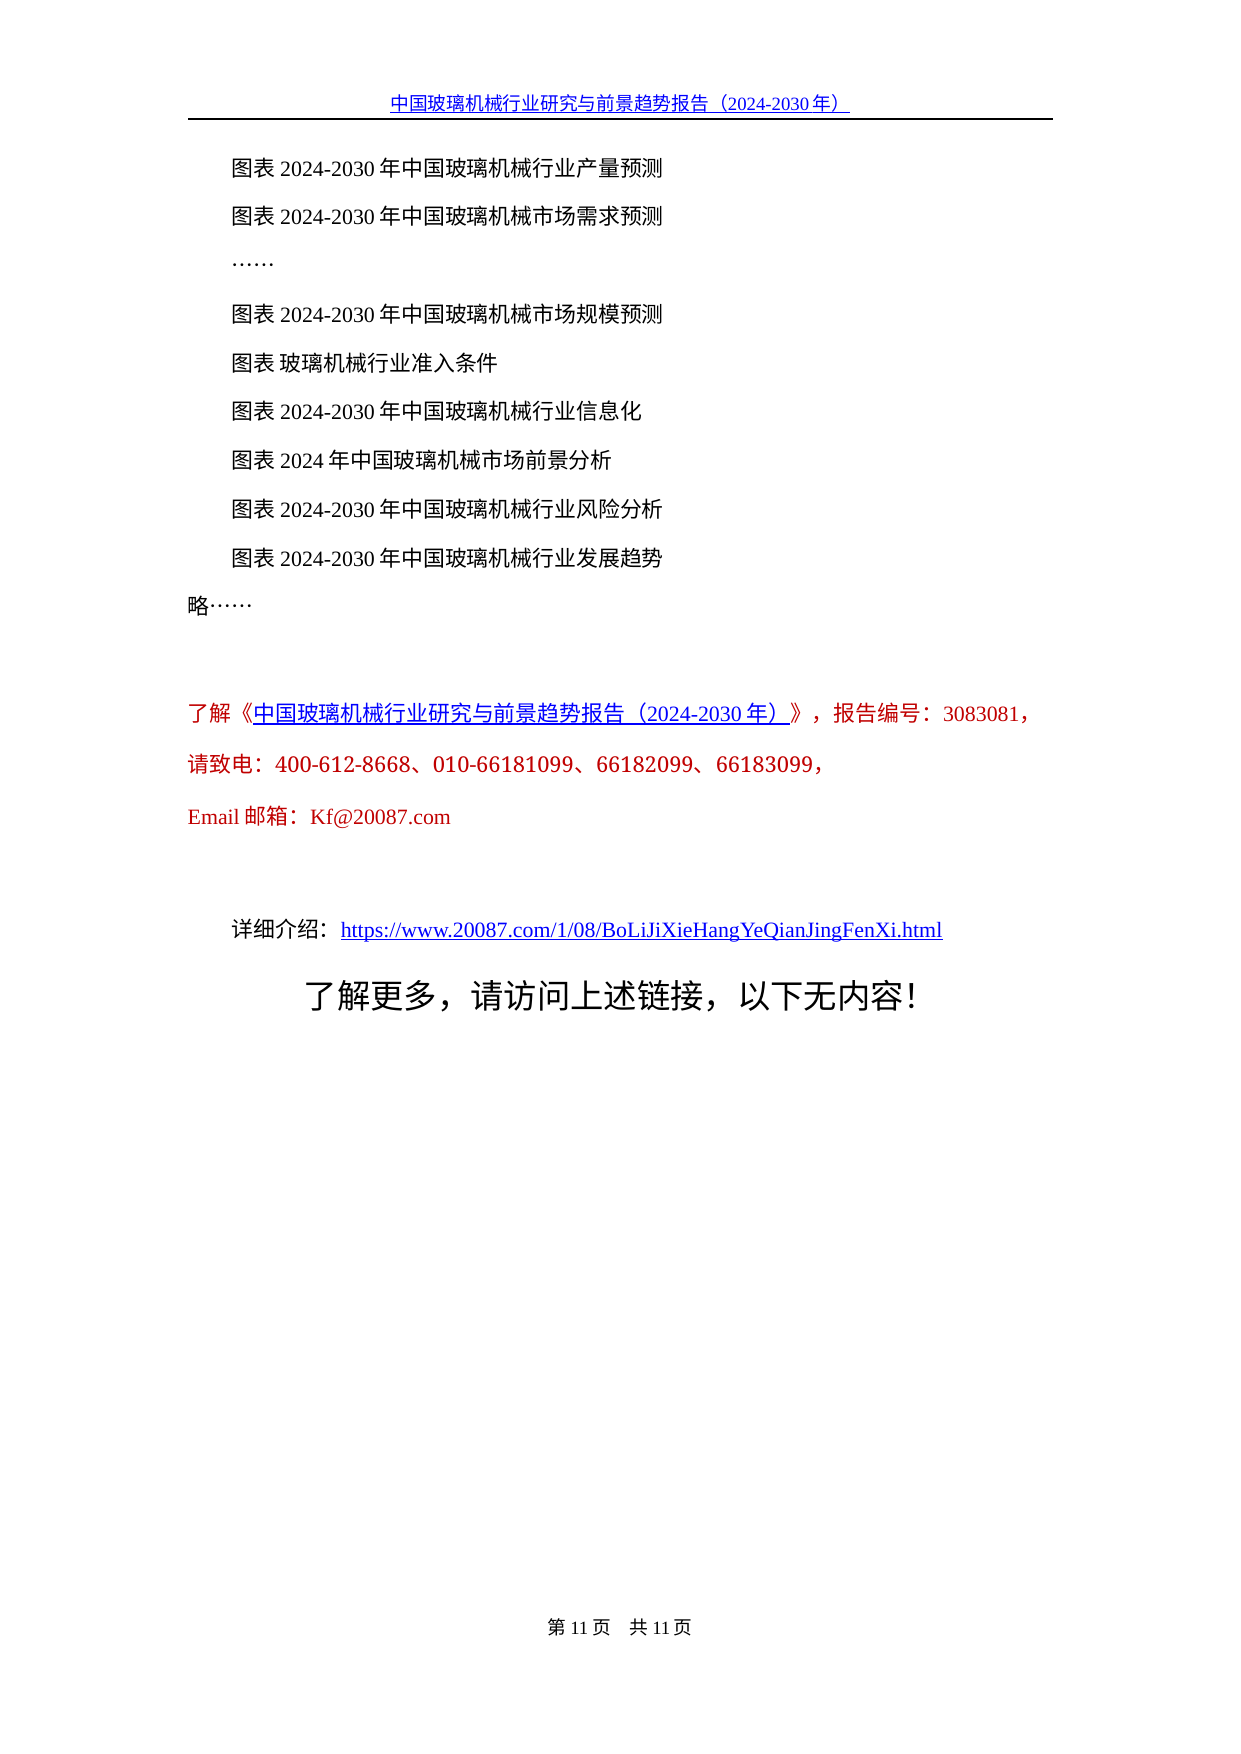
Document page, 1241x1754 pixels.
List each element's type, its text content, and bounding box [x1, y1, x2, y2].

text 详细介绍：https://www.20087.com/1/08/BoLiJiXieHangYeQianJingFenXi.html [187, 911, 1053, 944]
text 请致电：400-612-8668、010-66181099、66182099、66183099， [187, 747, 1053, 779]
text Email邮箱：Kf@20087.com [187, 798, 1053, 831]
title 了解更多，请访问上述链接，以下无内容！ [187, 961, 1053, 1026]
text 了解《中国玻璃机械行业研究与前景趋势报告（2024-2030年）》，报告编号：3083081， [187, 695, 1053, 728]
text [187, 150, 1053, 621]
